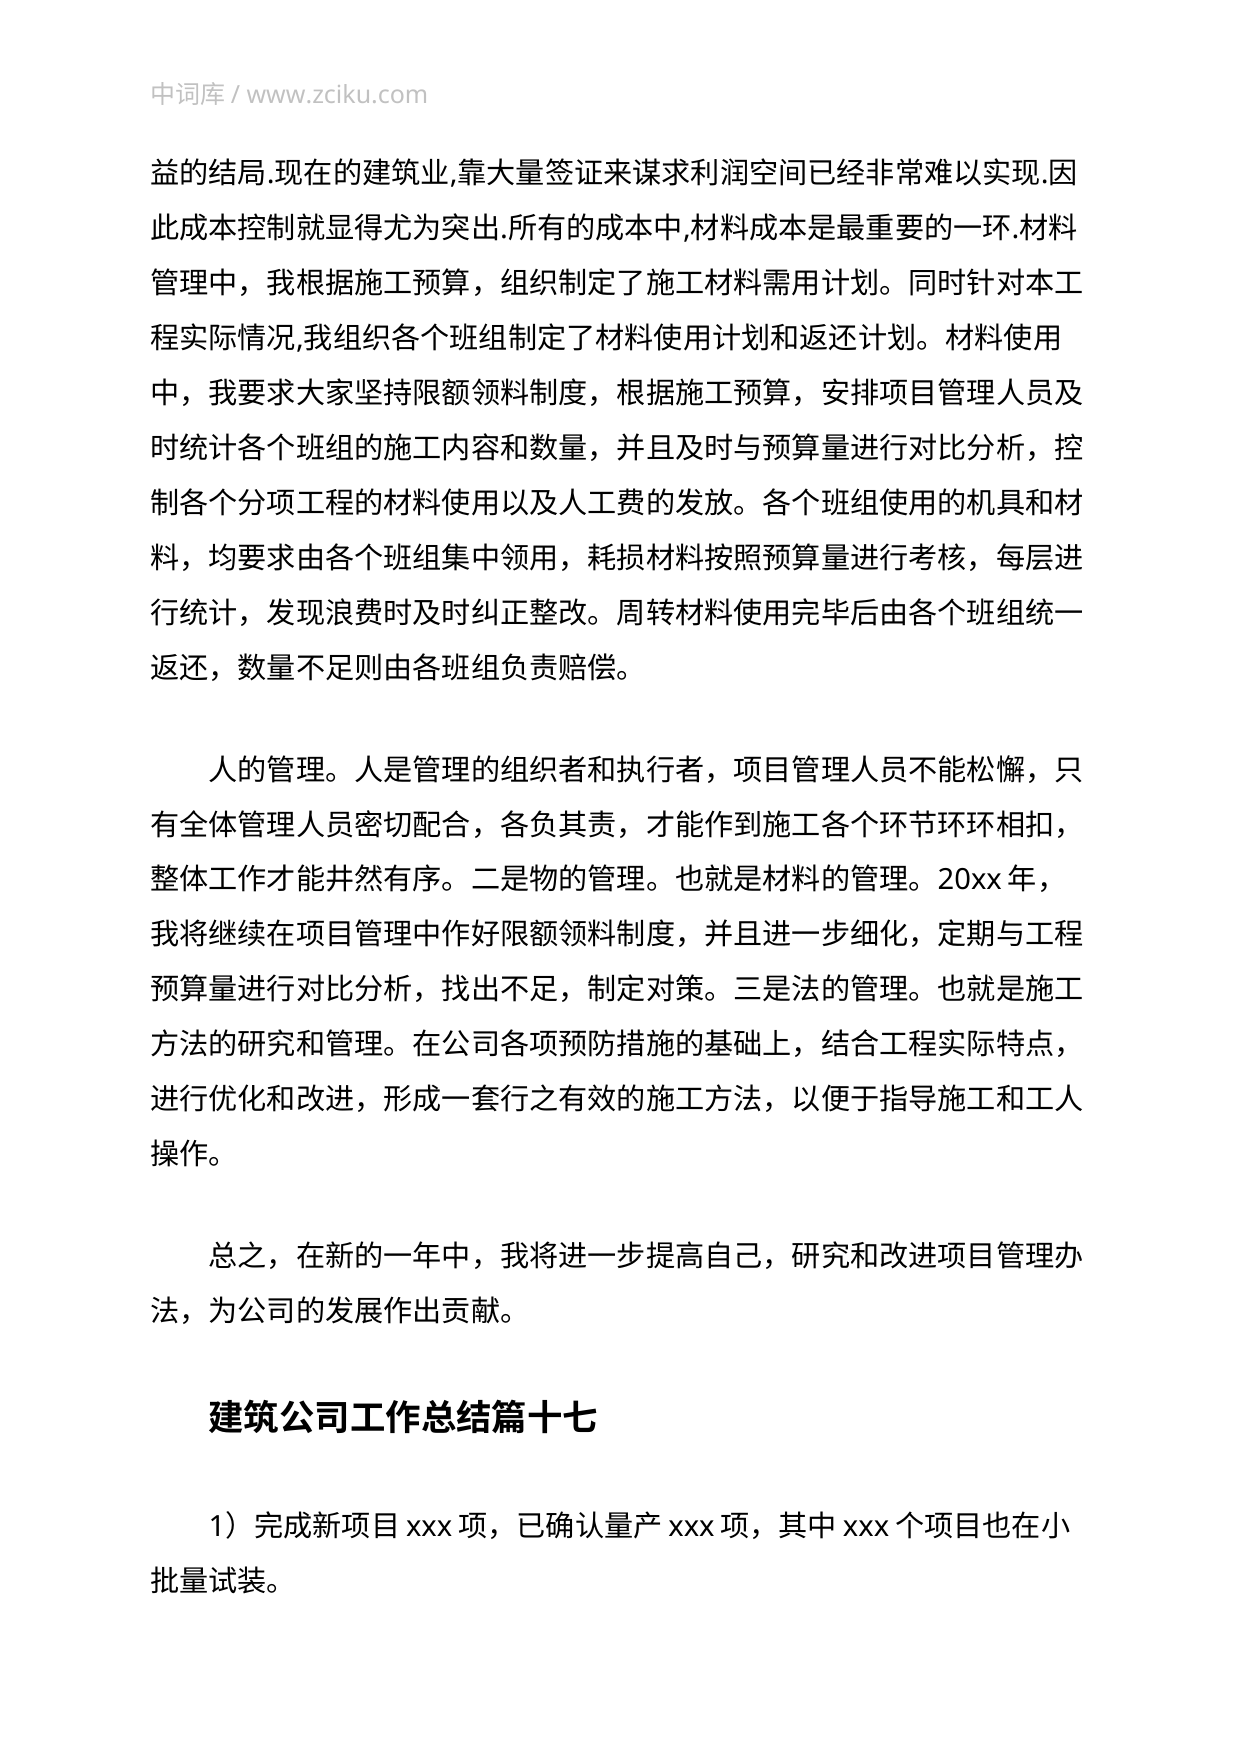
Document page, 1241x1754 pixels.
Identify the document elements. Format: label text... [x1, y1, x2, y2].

text 总之，在新的一年中，我将进一步提高自己，研究和改进项目管理办法，为公司的发展作出贡献。 [150, 1232, 1090, 1329]
text 建筑公司工作总结篇十七 [150, 1389, 1090, 1440]
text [150, 150, 1090, 687]
text 人的管理。人是管理的组织者和执行者，项目管理人员不能松懈，只有全体管理人员密切配合，各负其责，才能作到施工各个环节环环相扣，整体工作才能井然有序。二是物的管理。也就是材料的管理。20xx年，我将继续在项目管理中作好限额领料制度，并且进一步细化，定期与工程预算量进行对比分析，找出不足，制定对策。三是法的管理。也就是施工方法的研究和管理。在公司各项预防措施的基础上，结合工程实际特点，进行优化和改进，形成一套行之有效的施工方法，以便于指导施工和工人操作。 [150, 746, 1090, 1173]
text 1）完成新项目xxx项，已确认量产xxx项，其中xxx个项目也在小批量试装。 [150, 1502, 1090, 1600]
